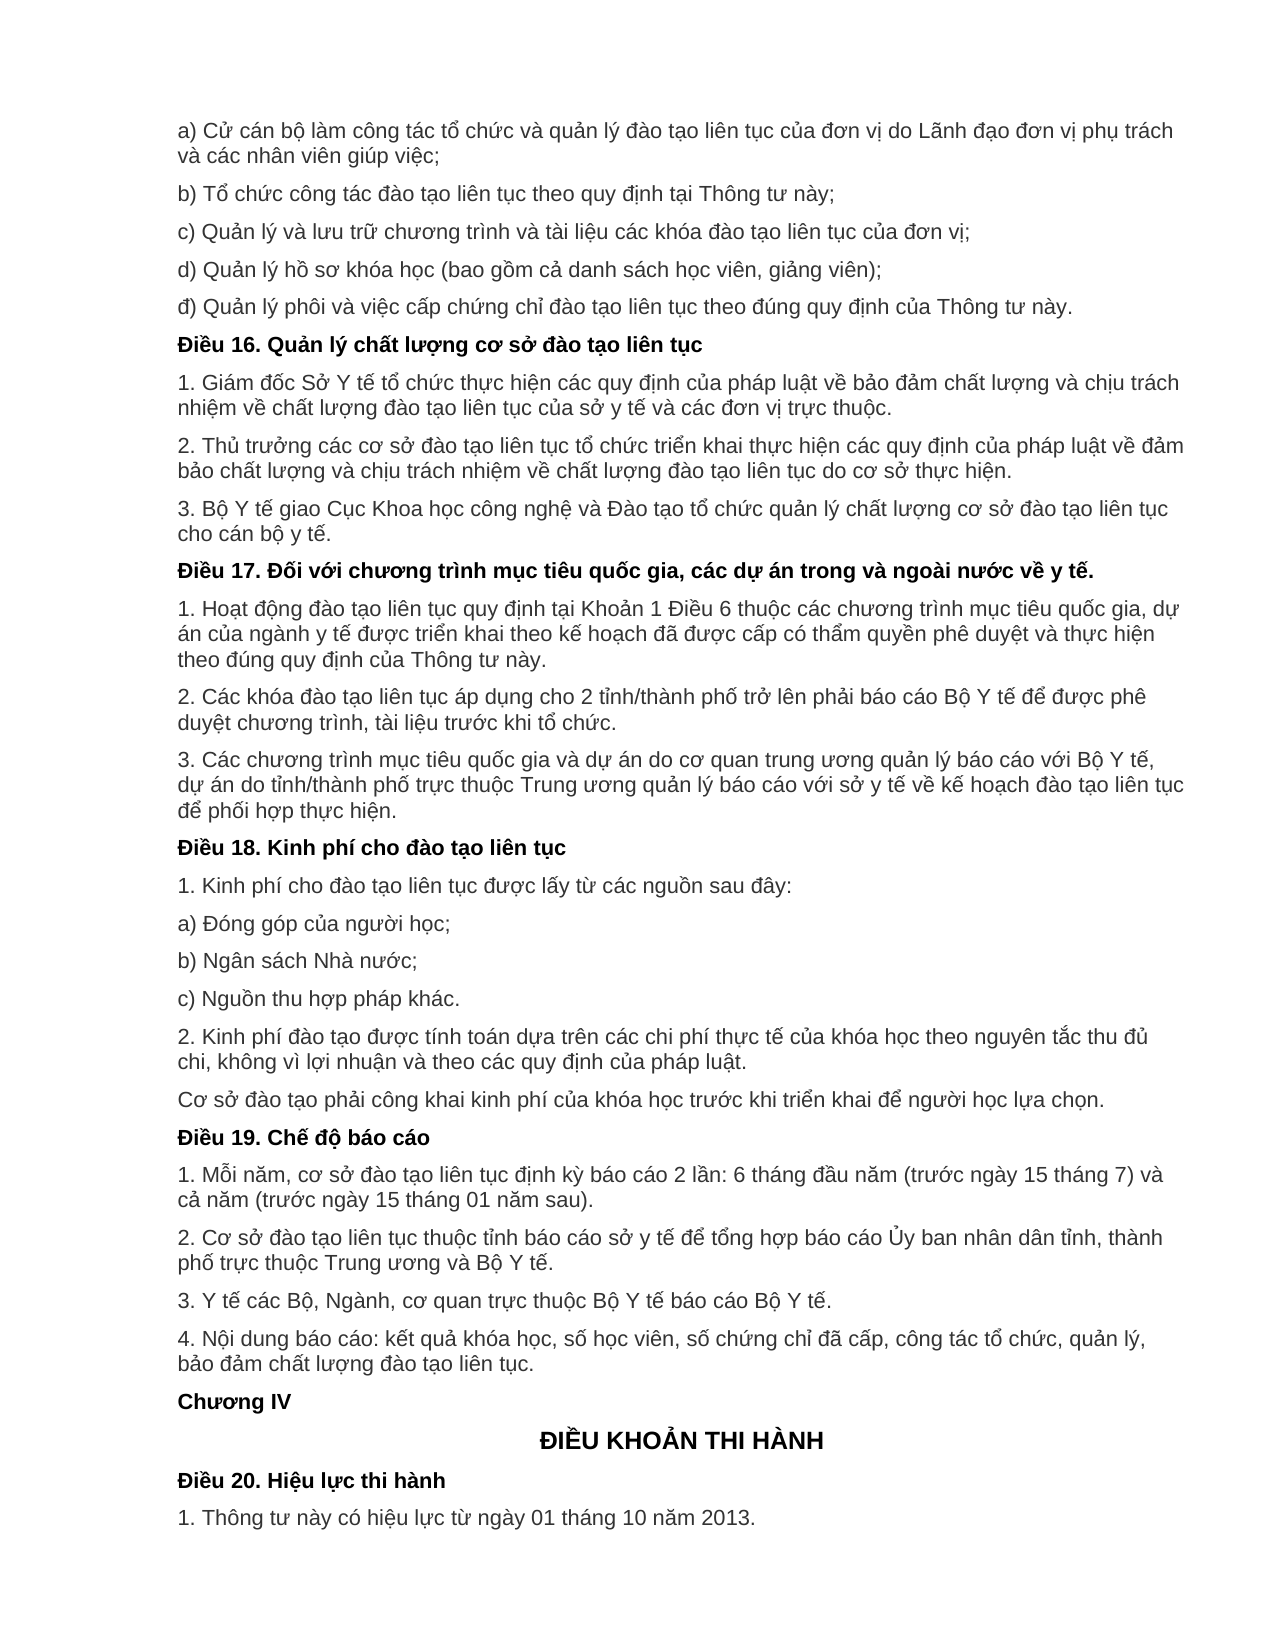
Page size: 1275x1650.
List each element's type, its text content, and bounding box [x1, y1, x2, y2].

text b) Ngân sách Nhà nước; [177, 948, 1186, 973]
text 2. Thủ trưởng các cơ sở đào tạo liên tục tổ chức triển khai thực hiện các quy định của pháp luật về đảm bảo chất lượng và chịu trách nhiệm về chất lượng đào tạo liên tục do cơ sở thực hiện. [177, 432, 1186, 483]
text 2. Các khóa đào tạo liên tục áp dụng cho 2 tỉnh/thành phố trở lên phải báo cáo Bộ Y tế để được phê duyệt chương trình, tài liệu trước khi tổ chức. [177, 684, 1186, 734]
text 2. Kinh phí đào tạo được tính toán dựa trên các chi phí thực tế của khóa học theo nguyên tắc thu đủ chi, không vì lợi nhuận và theo các quy định của pháp luật. [177, 1024, 1186, 1074]
text 1. Mỗi năm, cơ sở đào tạo liên tục định kỳ báo cáo 2 lần: 6 tháng đầu năm (trước ngày 15 tháng 7) và cả năm (trước ngày 15 tháng 01 năm sau). [177, 1162, 1186, 1212]
text ĐIỀU KHOẢN THI HÀNH [177, 1426, 1186, 1455]
text 4. Nội dung báo cáo: kết quả khóa học, số học viên, số chứng chỉ đã cấp, công tác tổ chức, quản lý, bảo đảm chất lượng đào tạo liên tục. [177, 1326, 1186, 1376]
text a) Đóng góp của người học; [177, 911, 1186, 936]
text 3. Các chương trình mục tiêu quốc gia và dự án do cơ quan trung ương quản lý báo cáo với Bộ Y tế, dự án do tỉnh/thành phố trực thuộc Trung ương quản lý báo cáo với sở y tế về kế hoạch đào tạo liên tục để phối hợp thực hiện. [177, 747, 1186, 823]
text 2. Cơ sở đào tạo liên tục thuộc tỉnh báo cáo sở y tế để tổng hợp báo cáo Ủy ban nhân dân tỉnh, thành phố trực thuộc Trung ương và Bộ Y tế. [177, 1225, 1186, 1275]
text Điều 17. Đối với chương trình mục tiêu quốc gia, các dự án trong và ngoài nước về y tế. [177, 558, 1186, 583]
text đ) Quản lý phôi và việc cấp chứng chỉ đào tạo liên tục theo đúng quy định của Thông tư này. [177, 294, 1186, 319]
text 3. Bộ Y tế giao Cục Khoa học công nghệ và Đào tạo tổ chức quản lý chất lượng cơ sở đào tạo liên tục cho cán bộ y tế. [177, 495, 1186, 546]
text b) Tổ chức công tác đào tạo liên tục theo quy định tại Thông tư này; [177, 181, 1186, 206]
text Điều 20. Hiệu lực thi hành [177, 1467, 1186, 1493]
text 1. Kinh phí cho đào tạo liên tục được lấy từ các nguồn sau đây: [177, 873, 1186, 898]
text 1. Giám đốc Sở Y tế tổ chức thực hiện các quy định của pháp luật về bảo đảm chất lượng và chịu trách nhiệm về chất lượng đào tạo liên tục của sở y tế và các đơn vị trực thuộc. [177, 369, 1186, 420]
text a) Cử cán bộ làm công tác tổ chức và quản lý đào tạo liên tục của đơn vị do Lãnh đạo đơn vị phụ trách và các nhân viên giúp việc; [177, 118, 1186, 168]
text Chương IV [177, 1388, 1186, 1414]
text 1. Thông tư này có hiệu lực từ ngày 01 tháng 10 năm 2013. [177, 1505, 1186, 1530]
text Cơ sở đào tạo phải công khai kinh phí của khóa học trước khi triển khai để người học lựa chọn. [177, 1087, 1186, 1112]
text 3. Y tế các Bộ, Ngành, cơ quan trực thuộc Bộ Y tế báo cáo Bộ Y tế. [177, 1288, 1186, 1313]
text 1. Hoạt động đào tạo liên tục quy định tại Khoản 1 Điều 6 thuộc các chương trình mục tiêu quốc gia, dự án của ngành y tế được triển khai theo kế hoạch đã được cấp có thẩm quyền phê duyệt và thực hiện theo đúng quy định của Thông tư này. [177, 596, 1186, 672]
text c) Quản lý và lưu trữ chương trình và tài liệu các khóa đào tạo liên tục của đơn vị; [177, 219, 1186, 244]
text Điều 19. Chế độ báo cáo [177, 1124, 1186, 1149]
text Điều 16. Quản lý chất lượng cơ sở đào tạo liên tục [177, 332, 1186, 357]
text Điều 18. Kinh phí cho đào tạo liên tục [177, 835, 1186, 860]
text d) Quản lý hồ sơ khóa học (bao gồm cả danh sách học viên, giảng viên); [177, 256, 1186, 282]
text c) Nguồn thu hợp pháp khác. [177, 986, 1186, 1011]
